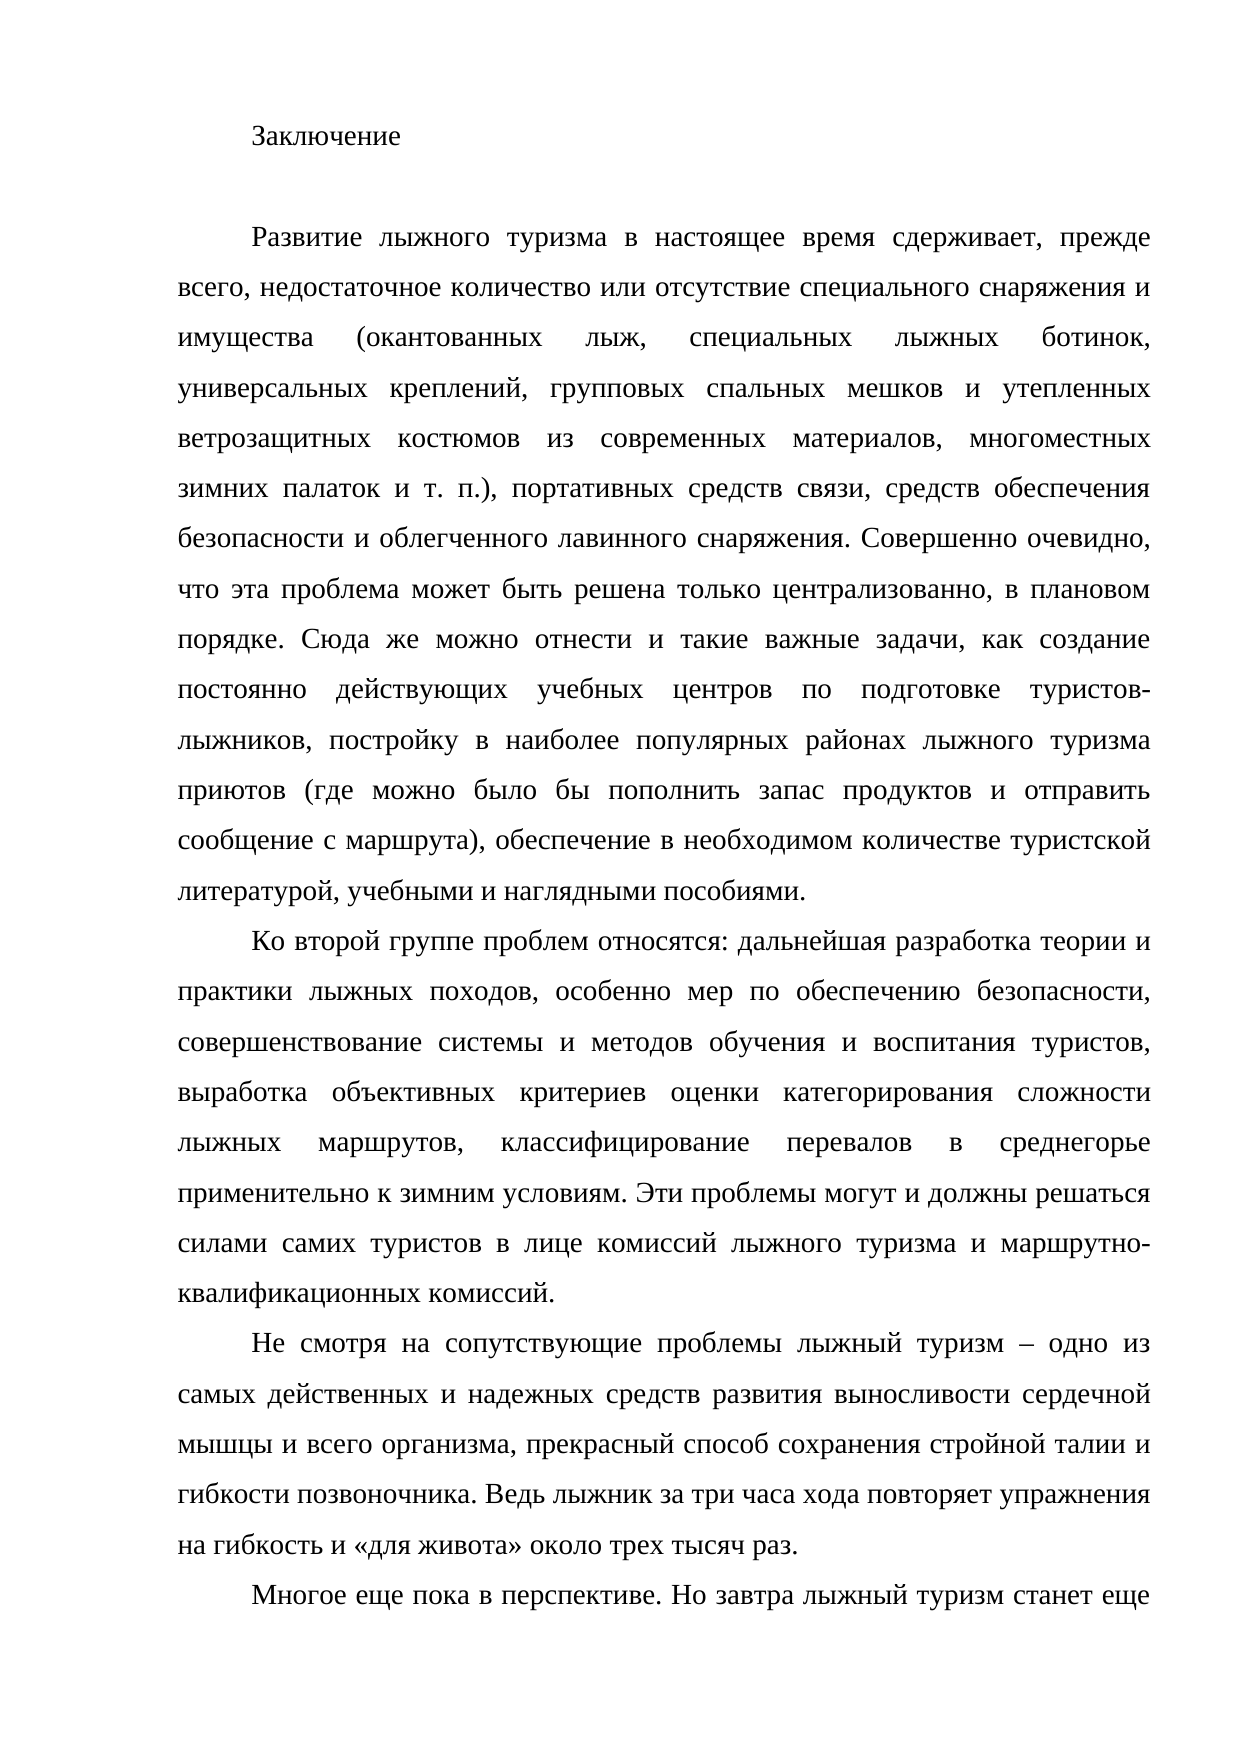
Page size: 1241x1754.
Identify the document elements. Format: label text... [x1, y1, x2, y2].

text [177, 1577, 1152, 1611]
text Не смотря на сопутствующие проблемы лыжный туризм – одно из самых действенных и надежных средств развития выносливости сердечной мышцы и всего организма, прекрасный способ сохранения стройной талии и гибкости позвоночника. Ведь лыжник за три часа хода повторяет упражнения на гибкость и «для живота» около трех тысяч раз. [177, 1326, 1152, 1560]
text Ко второй группе проблем относятся: дальнейшая разработка теории и практики лыжных походов, особенно мер по обеспечению безопасности, совершенствование системы и методов обучения и воспитания туристов, выработка объективных критериев оценки категорирования сложности лыжных маршрутов, классифицирование перевалов в среднегорье применительно к зимним условиям. Эти проблемы могут и должны решаться силами самих туристов в лице комиссий лыжного туризма и маршрутно-квалификационных комиссий. [177, 923, 1152, 1309]
text Заключение [177, 118, 1152, 152]
text Развитие лыжного туризма в настоящее время сдерживает, прежде всего, недостаточное количество или отсутствие специального снаряжения и имущества (окантованных лыж, специальных лыжных ботинок, универсальных креплений, групповых спальных мешков и утепленных ветрозащитных костюмов из современных материалов, многоместных зимних палаток и т. п.), портативных средств связи, средств обеспечения безопасности и облегченного лавинного снаряжения. Совершенно очевидно, что эта проблема может быть решена только централизованно, в плановом порядке. Сюда же можно отнести и такие важные задачи, как создание постоянно действующих учебных центров по подготовке туристов-лыжников, постройку в наиболее популярных районах лыжного туризма приютов (где можно было бы пополнить запас продуктов и отправить сообщение с маршрута), обеспечение в необходимом количестве туристской литературой, учебными и наглядными пособиями. [177, 219, 1152, 906]
